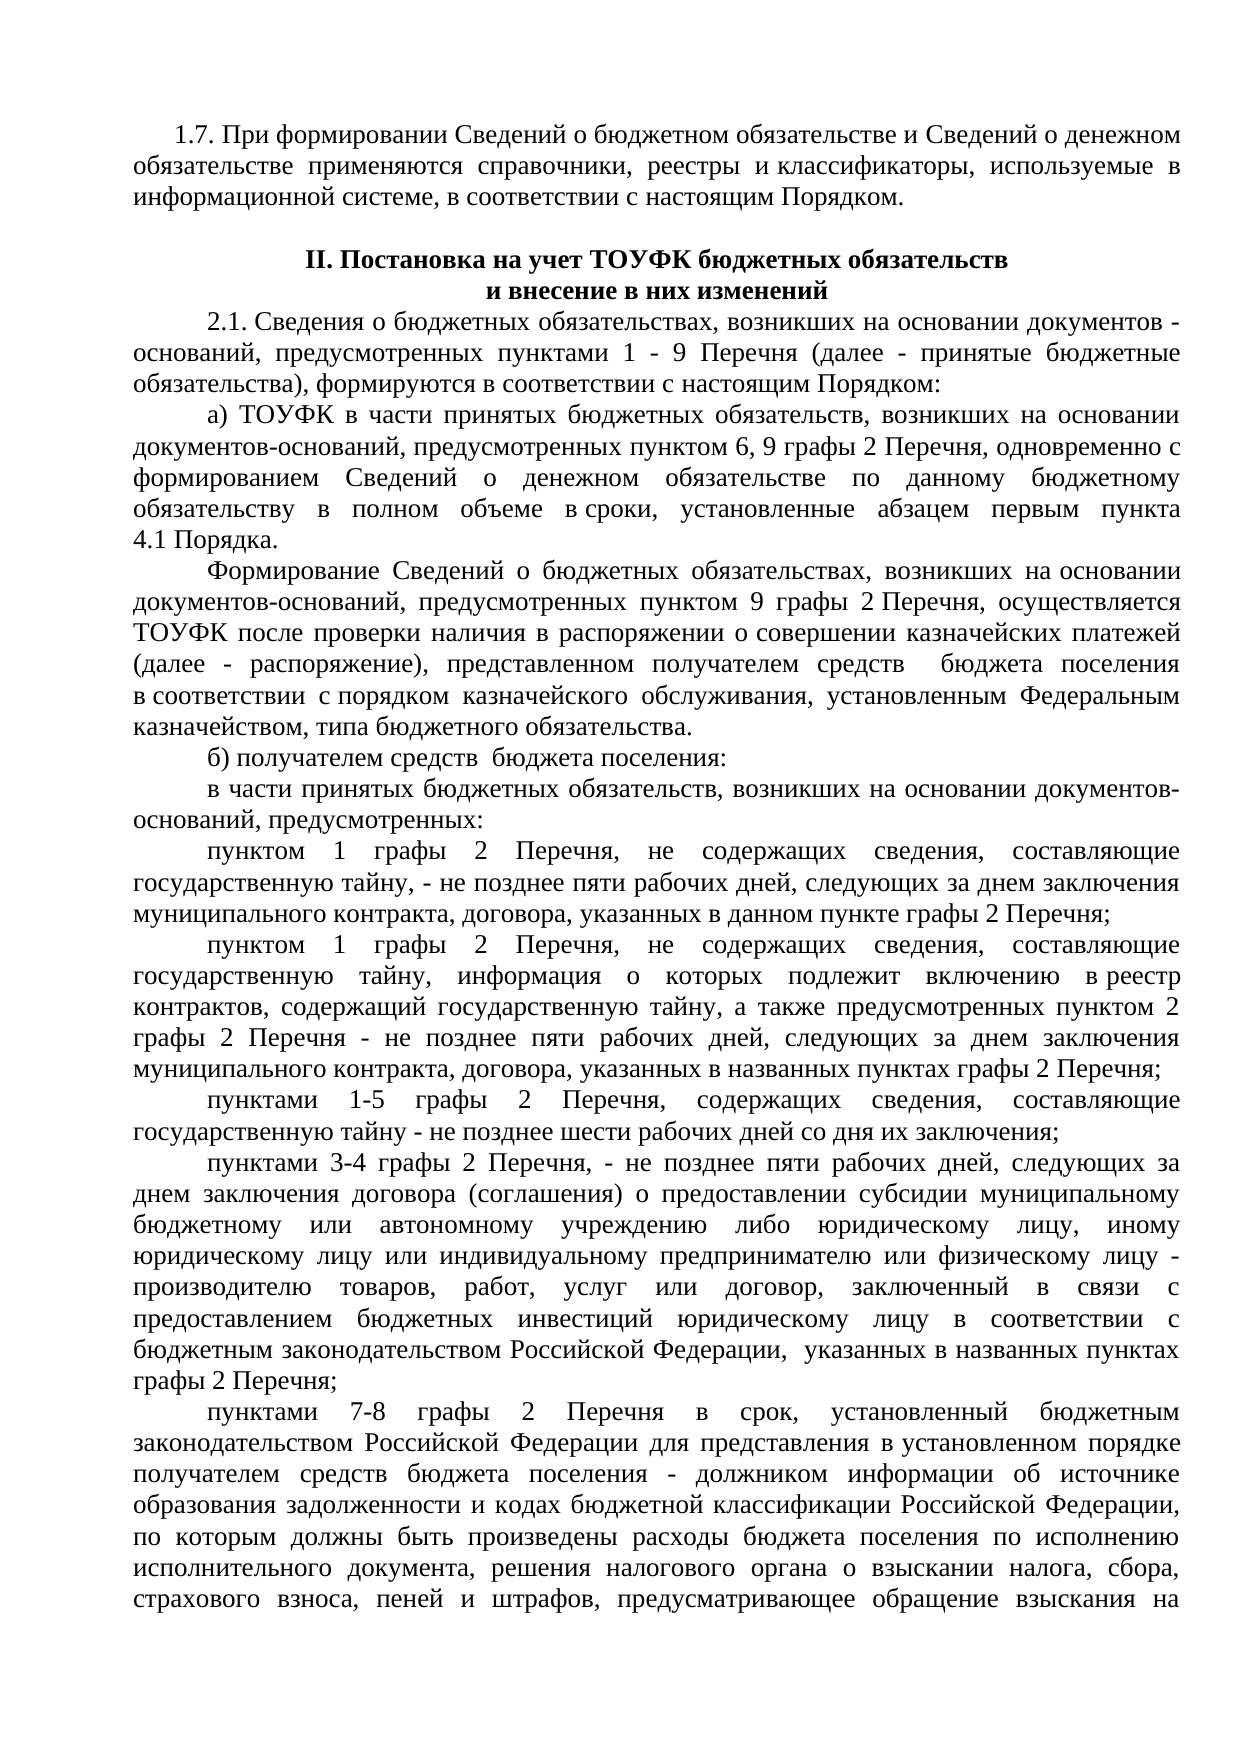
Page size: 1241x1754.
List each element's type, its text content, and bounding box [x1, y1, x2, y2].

text б) получателем средств бюджета поселения: [133, 741, 1181, 772]
text пунктами 3-4 графы 2 Перечня, - не позднее пяти рабочих дней, следующих за днем заключения договора (соглашения) о предоставлении субсидии муниципальному бюджетному или автономному учреждению либо юридическому лицу, иному юридическому лицу или индивидуальному предпринимателю или физическому лицу - производителю товаров, работ, услуг или договор, заключенный в связи с предоставлением бюджетных инвестиций юридическому лицу в соответствии с бюджетным законодательством Российской Федерации, указанных в названных пунктах графы 2 Перечня; [133, 1146, 1181, 1395]
text II. Постановка на учет ТОУФК бюджетных обязательств [133, 243, 1181, 274]
text и внесение в них изменений [133, 274, 1181, 305]
text пунктом 1 графы 2 Перечня, не содержащих сведения, составляющие государственную тайну, - не позднее пяти рабочих дней, следующих за днем заключения муниципального контракта, договора, указанных в данном пункте графы 2 Перечня; [133, 834, 1181, 928]
text а) ТОУФК в части принятых бюджетных обязательств, возникших на основании документов-оснований, предусмотренных пунктом 6, 9 графы 2 Перечня, одновременно с формированием Сведений о денежном обязательстве по данному бюджетному обязательству в полном объеме в сроки, установленные абзацем первым пункта 4.1 Порядка. [133, 398, 1181, 554]
text в части принятых бюджетных обязательств, возникших на основании документов-оснований, предусмотренных: [133, 772, 1181, 834]
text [133, 1395, 1181, 1613]
text 2.1. Сведения о бюджетных обязательствах, возникших на основании документов - оснований, предусмотренных пунктами 1 - 9 Перечня (далее - принятые бюджетные обязательства), формируются в соответствии с настоящим Порядком: [133, 305, 1181, 398]
text 1.7. При формировании Сведений о бюджетном обязательстве и Сведений о денежном обязательстве применяются справочники, реестры и классификаторы, используемые в информационной системе, в соответствии с настоящим Порядком. [133, 118, 1181, 212]
text пунктами 1-5 графы 2 Перечня, содержащих сведения, составляющие государственную тайну - не позднее шести рабочих дней со дня их заключения; [133, 1084, 1181, 1146]
text пунктом 1 графы 2 Перечня, не содержащих сведения, составляющие государственную тайну, информация о которых подлежит включению в реестр контрактов, содержащий государственную тайну, а также предусмотренных пунктом 2 графы 2 Перечня - не позднее пяти рабочих дней, следующих за днем заключения муниципального контракта, договора, указанных в названных пунктах графы 2 Перечня; [133, 928, 1181, 1084]
text Формирование Сведений о бюджетных обязательствах, возникших на основании документов-оснований, предусмотренных пунктом 9 графы 2 Перечня, осуществляется ТОУФК после проверки наличия в распоряжении о совершении казначейских платежей (далее - распоряжение), представленном получателем средств бюджета поселения в соответствии с порядком казначейского обслуживания, установленным Федеральным казначейством, типа бюджетного обязательства. [133, 554, 1181, 741]
